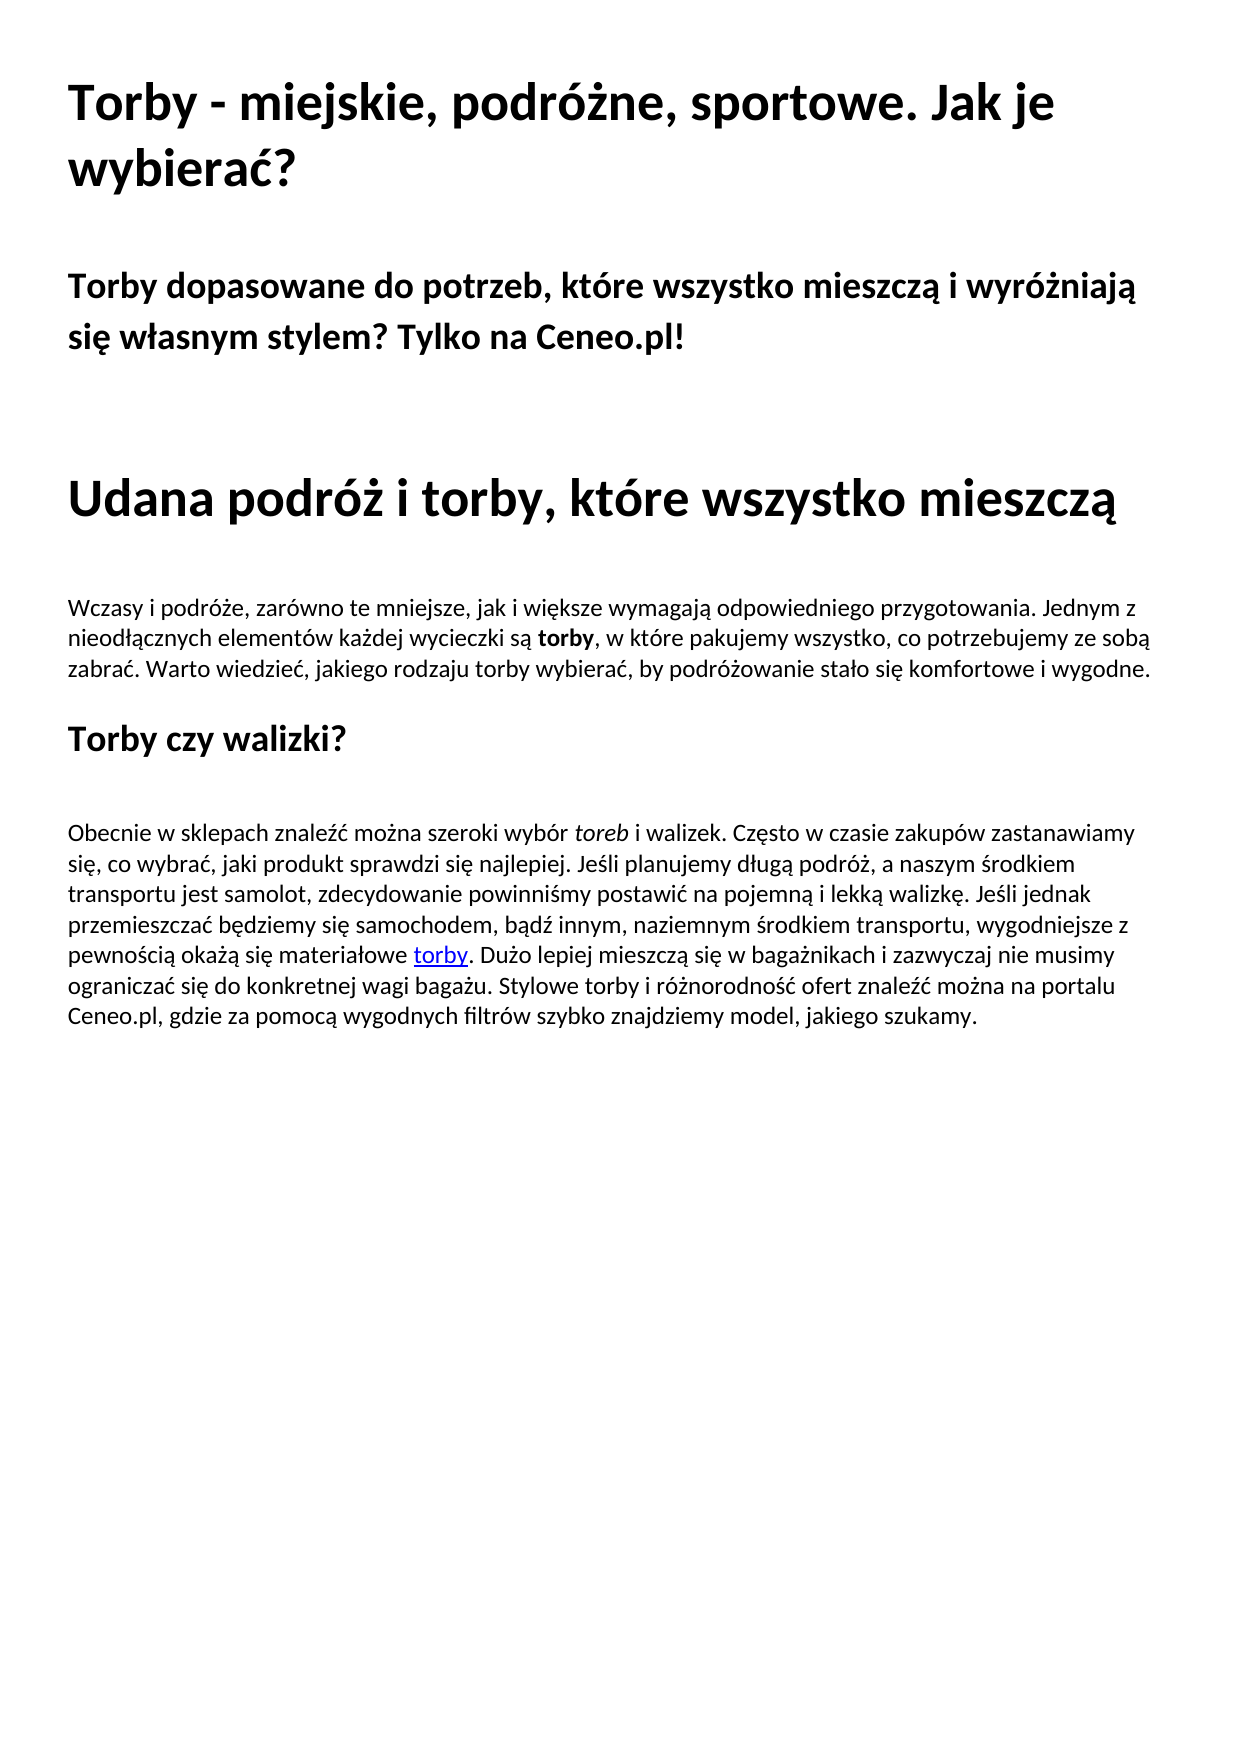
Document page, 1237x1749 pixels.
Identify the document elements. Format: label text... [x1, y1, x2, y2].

text Torby czy walizki? [68, 715, 1169, 761]
text Torby - miejskie, podróżne, sportowe. Jak je wybierać? [68, 68, 1169, 200]
text Torby dopasowane do potrzeb, które wszystko mieszczą i wyróżniają się własnym stylem? Tylko na Ceneo.pl! [68, 262, 1169, 359]
text Obecnie w sklepach znaleźć można szeroki wybór toreb i walizek. Często w czasie zakupów zastanawiamy się, co wybrać, jaki produkt sprawdzi się najlepiej. Jeśli planujemy długą podróż, a naszym środkiem transportu jest samolot, zdecydowanie powinniśmy postawić na pojemną i lekką walizkę. Jeśli jednak przemieszczać będziemy się samochodem, bądź innym, naziemnym środkiem transportu, wygodniejsze z pewnością okażą się materiałowe torby. Dużo lepiej mieszczą się w bagażnikach i zazwyczaj nie musimy ograniczać się do konkretnej wagi bagażu. Stylowe torby i różnorodność ofert znaleźć można na portalu Ceneo.pl, gdzie za pomocą wygodnych filtrów szybko znajdziemy model, jakiego szukamy. [68, 817, 1169, 1031]
text Udana podróż i torby, które wszystko mieszczą [68, 463, 1169, 529]
text Wczasy i podróże, zarówno te mniejsze, jak i większe wymagają odpowiedniego przygotowania. Jednym z nieodłącznych elementów każdej wycieczki są torby, w które pakujemy wszystko, co potrzebujemy ze sobą zabrać. Warto wiedzieć, jakiego rodzaju torby wybierać, by podróżowanie stało się komfortowe i wygodne. [68, 592, 1169, 683]
